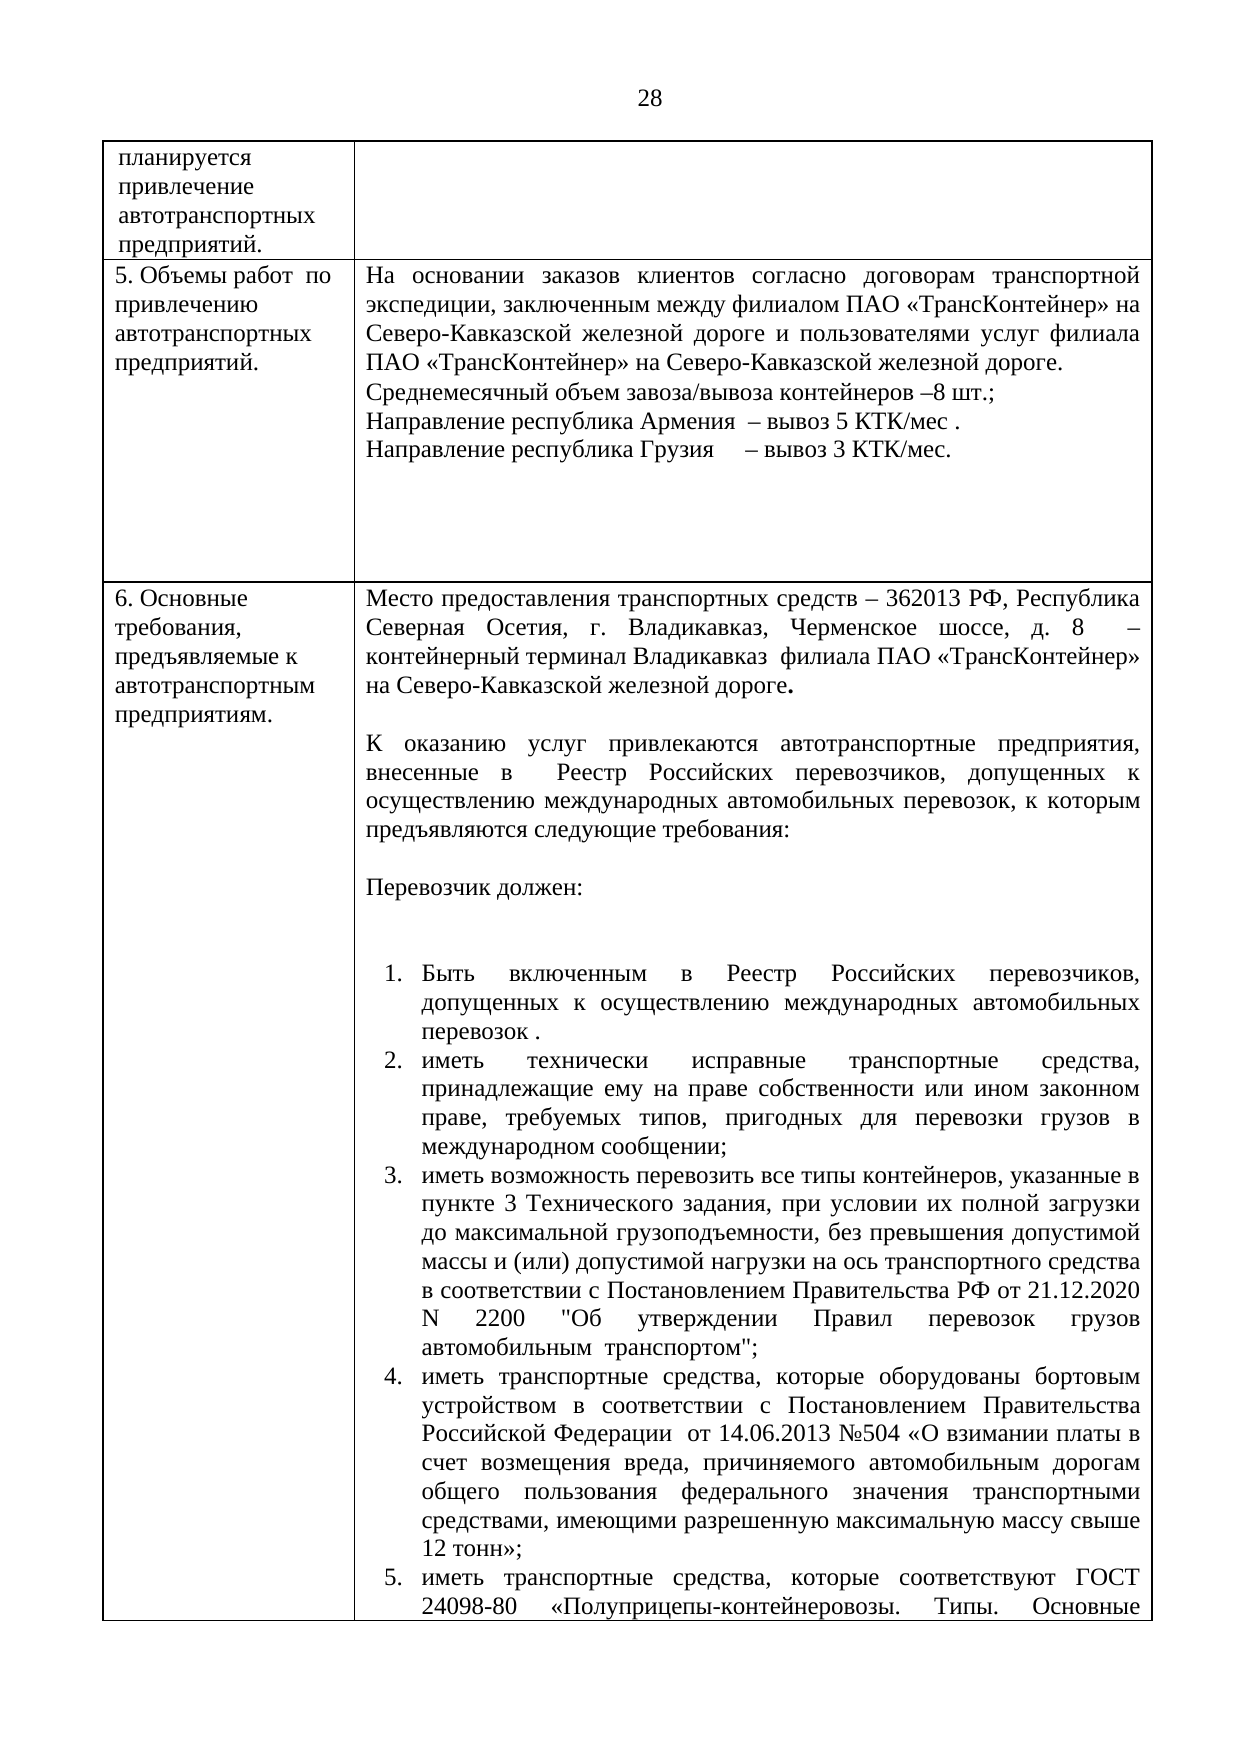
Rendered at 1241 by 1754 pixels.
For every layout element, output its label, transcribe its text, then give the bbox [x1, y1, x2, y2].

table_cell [104, 583, 354, 1620]
table_cell На основании заказов клиентов согласно договорам транспортной экспедиции, заключенным между филиалом ПАО «ТрансКонтейнер» на Северо-Кавказской железной дороге и пользователями услуг филиала ПАО «ТрансКонтейнер» на Северо-Кавказской железной дороге. Среднемесячный объем завоза/вывоза контейнеров –8 шт.; Направление республика Армения – вывоз 5 КТК/мес . Направление республика Грузия – вывоз 3 КТК/мес. [355, 260, 1151, 581]
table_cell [355, 142, 1151, 258]
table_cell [355, 583, 1151, 1620]
table_cell 5. Объемы работ по привлечению автотранспортных предприятий. [104, 260, 354, 581]
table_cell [104, 142, 354, 258]
